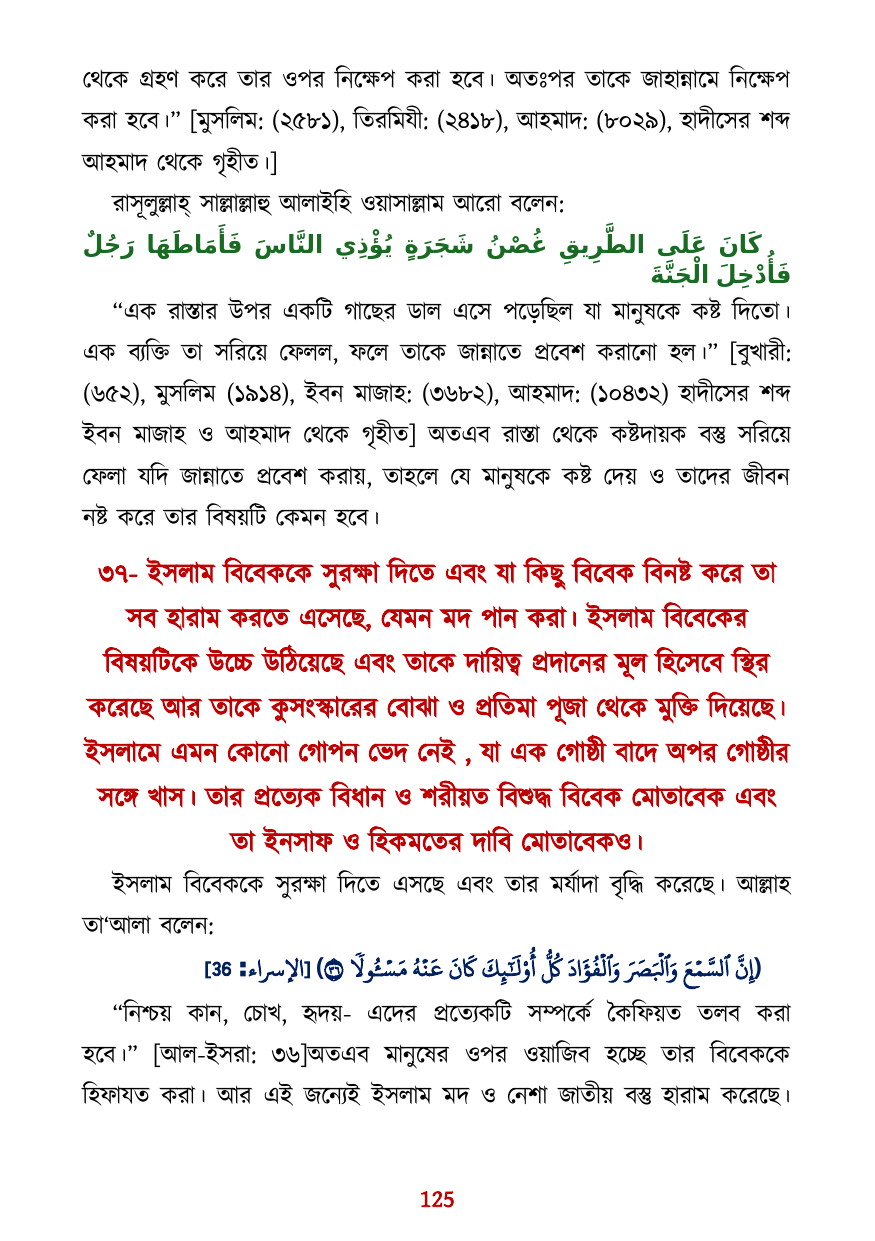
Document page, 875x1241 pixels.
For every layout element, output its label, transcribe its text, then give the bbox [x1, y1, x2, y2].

text রাসূলুল্লাহ্ সাল্লাল্লাহু আলাইহি ওয়াসাল্লাম আরো বলেন: [83, 183, 791, 222]
text “এক রাস্তার উপর একটি গাছের ডাল এসে পড়েছিল যা মানুষকে কষ্ট দিতো। এক ব্যক্তি তা সরিয়ে ফেলল, ফলে তাকে জান্নাতে প্রবেশ করানো হল।” [বুখারী: (৬৫২), মুসলিম (১৯১৪), ইবন মাজাহ: (৩৬৮২), আহমাদ: (১০৪৩২) হাদীসের শব্দ ইবন মাজাহ ও আহমাদ থেকে গৃহীত] অতএব রাস্তা থেকে কষ্টদায়ক বস্তু সরিয়ে ফেলা যদি জান্নাতে প্রবেশ করায়, তাহলে যে মানুষকে কষ্ট দেয় ও তাদের জীবন নষ্ট করে তার বিষয়টি কেমন হবে। [83, 291, 791, 536]
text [83, 993, 791, 1114]
text ইসলাম বিবেককে সুরক্ষা দিতে এসছে এবং তার মর্যাদা বৃদ্ধি করেছে। আল্লাহ তা‘আলা বলেন: [83, 864, 791, 945]
text كَانَ عَلَى الطَّرِيقِ غُصْنُ شَجَرَةٍ يُؤْذِي النَّاسَ فَأَمَاطَهَا رَجُلٌ فَأُدْخِلَ الْجَنَّةَ [83, 230, 791, 289]
text ﴿إِنَّ ٱلسَّمۡعَ وَٱلۡبَصَرَ وَٱلۡفُؤَادَ كُلُّ أُوْلَٰٓئِكَ كَانَ عَنۡهُ مَسۡـُٔولٗا ٣٦﴾ [الإسراء: 36] [83, 947, 791, 991]
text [83, 59, 791, 181]
subtitle ৩৭- ইসলাম বিবেককে সুরক্ষা দিতে এবং যা কিছু বিবেক বিনষ্ট করে তা সব হারাম করতে এসেছে, যেমন মদ পান করা। ইসলাম বিবেকের বিষয়টিকে উচ্চে উঠিয়েছে এবং তাকে দায়িত্ব প্রদানের মূল হিসেবে স্থির করেছে আর তাকে কুসংস্কারের বোঝা ও প্রতিমা পূজা থেকে মুক্তি দিয়েছে। ইসলামে এমন কোনো গোপন ভেদ নেই , যা এক গোষ্ঠী বাদে অপর গোষ্ঠীর সঙ্গে খাস। তার প্রত্যেক বিধান ও শরীয়ত বিশুদ্ধ বিবেক মোতাবেক এবং তা ইনসাফ ও হিকমতের দাবি মোতাবেকও। [83, 551, 791, 862]
